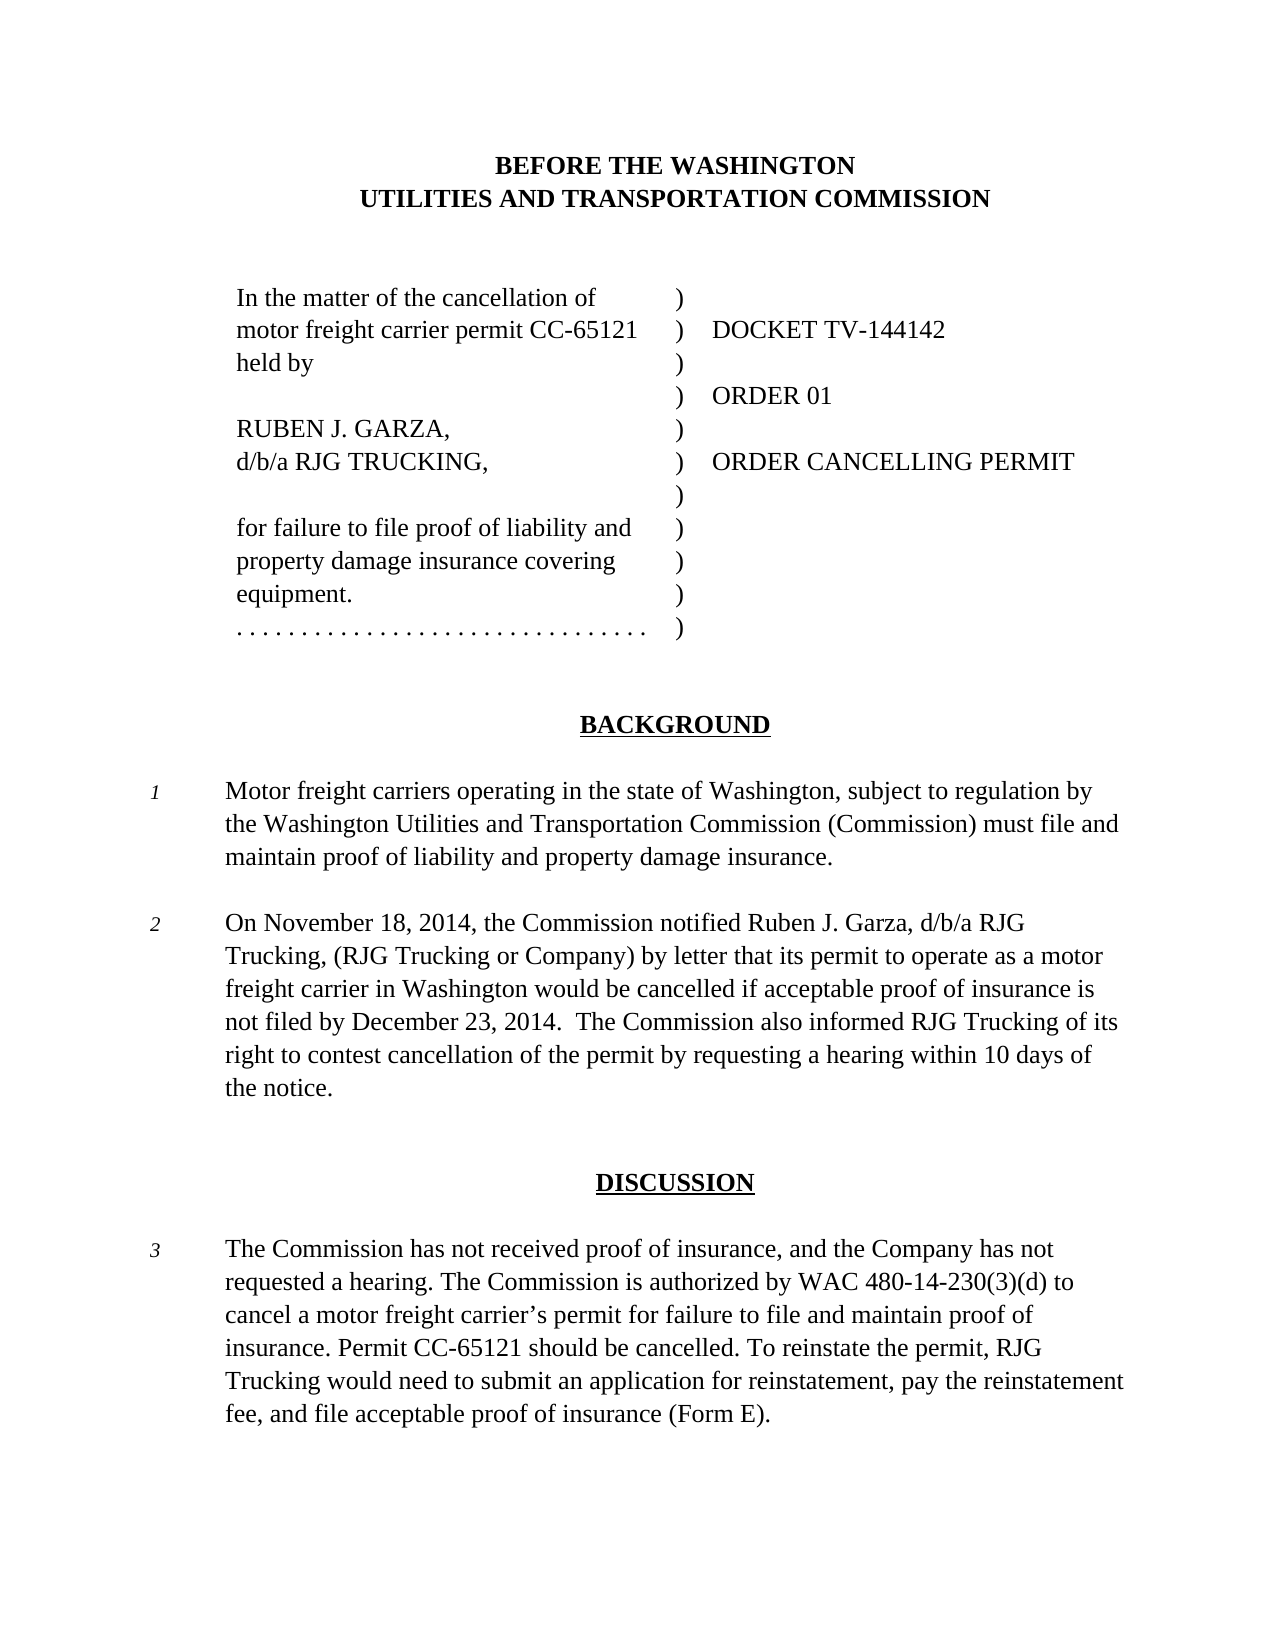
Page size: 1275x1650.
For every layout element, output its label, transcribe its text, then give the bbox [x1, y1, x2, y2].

table_header In the matter of the cancellation of motor freight carrier permit CC-65121 held by RUBEN J. GARZA, d/b/a RJG TRUCKING, for failure to file proof of liability and property damage insurance covering equipment. . . . . . . . . . . . . . . . . . . . . . . . . . . . . . . . . [225, 282, 664, 644]
list Motor freight carriers operating in the state of Washington, subject to regulation by the Washington Utilities and Transportation Commission (Commission) must file and maintain proof of liability and property damage insurance. [150, 775, 1125, 871]
text BACKGROUND [225, 709, 1125, 739]
title BEFORE THE WASHINGTON [225, 150, 1125, 180]
list The Commission has not received proof of insurance, and the Company has not requested a hearing. The Commission is authorized by WAC 480-14-230(3)(d) to cancel a motor freight carrier’s permit for failure to file and maintain proof of insurance. Permit CC-65121 should be cancelled. To reinstate the permit, RJG Trucking would need to submit an application for reinstatement, pay the reinstatement fee, and file acceptable proof of insurance (Form E). [150, 1233, 1125, 1428]
table_header DOCKET TV-144142 ORDER 01 ORDER CANCELLING PERMIT [701, 282, 1125, 644]
table_header ) ) ) ) ) ) ) ) ) ) ) [664, 282, 701, 644]
list On November 18, 2014, the Commission notified Ruben J. Garza, d/b/a RJG Trucking, (RJG Trucking or Company) by letter that its permit to operate as a motor freight carrier in Washington would be cancelled if acceptable proof of insurance is not filed by December 23, 2014. The Commission also informed RJG Trucking of its right to contest cancellation of the permit by requesting a hearing within 10 days of the notice. [150, 907, 1125, 1102]
title UTILITIES AND TRANSPORTATION COMMISSION [225, 183, 1125, 213]
text DISCUSSION [225, 1167, 1125, 1197]
